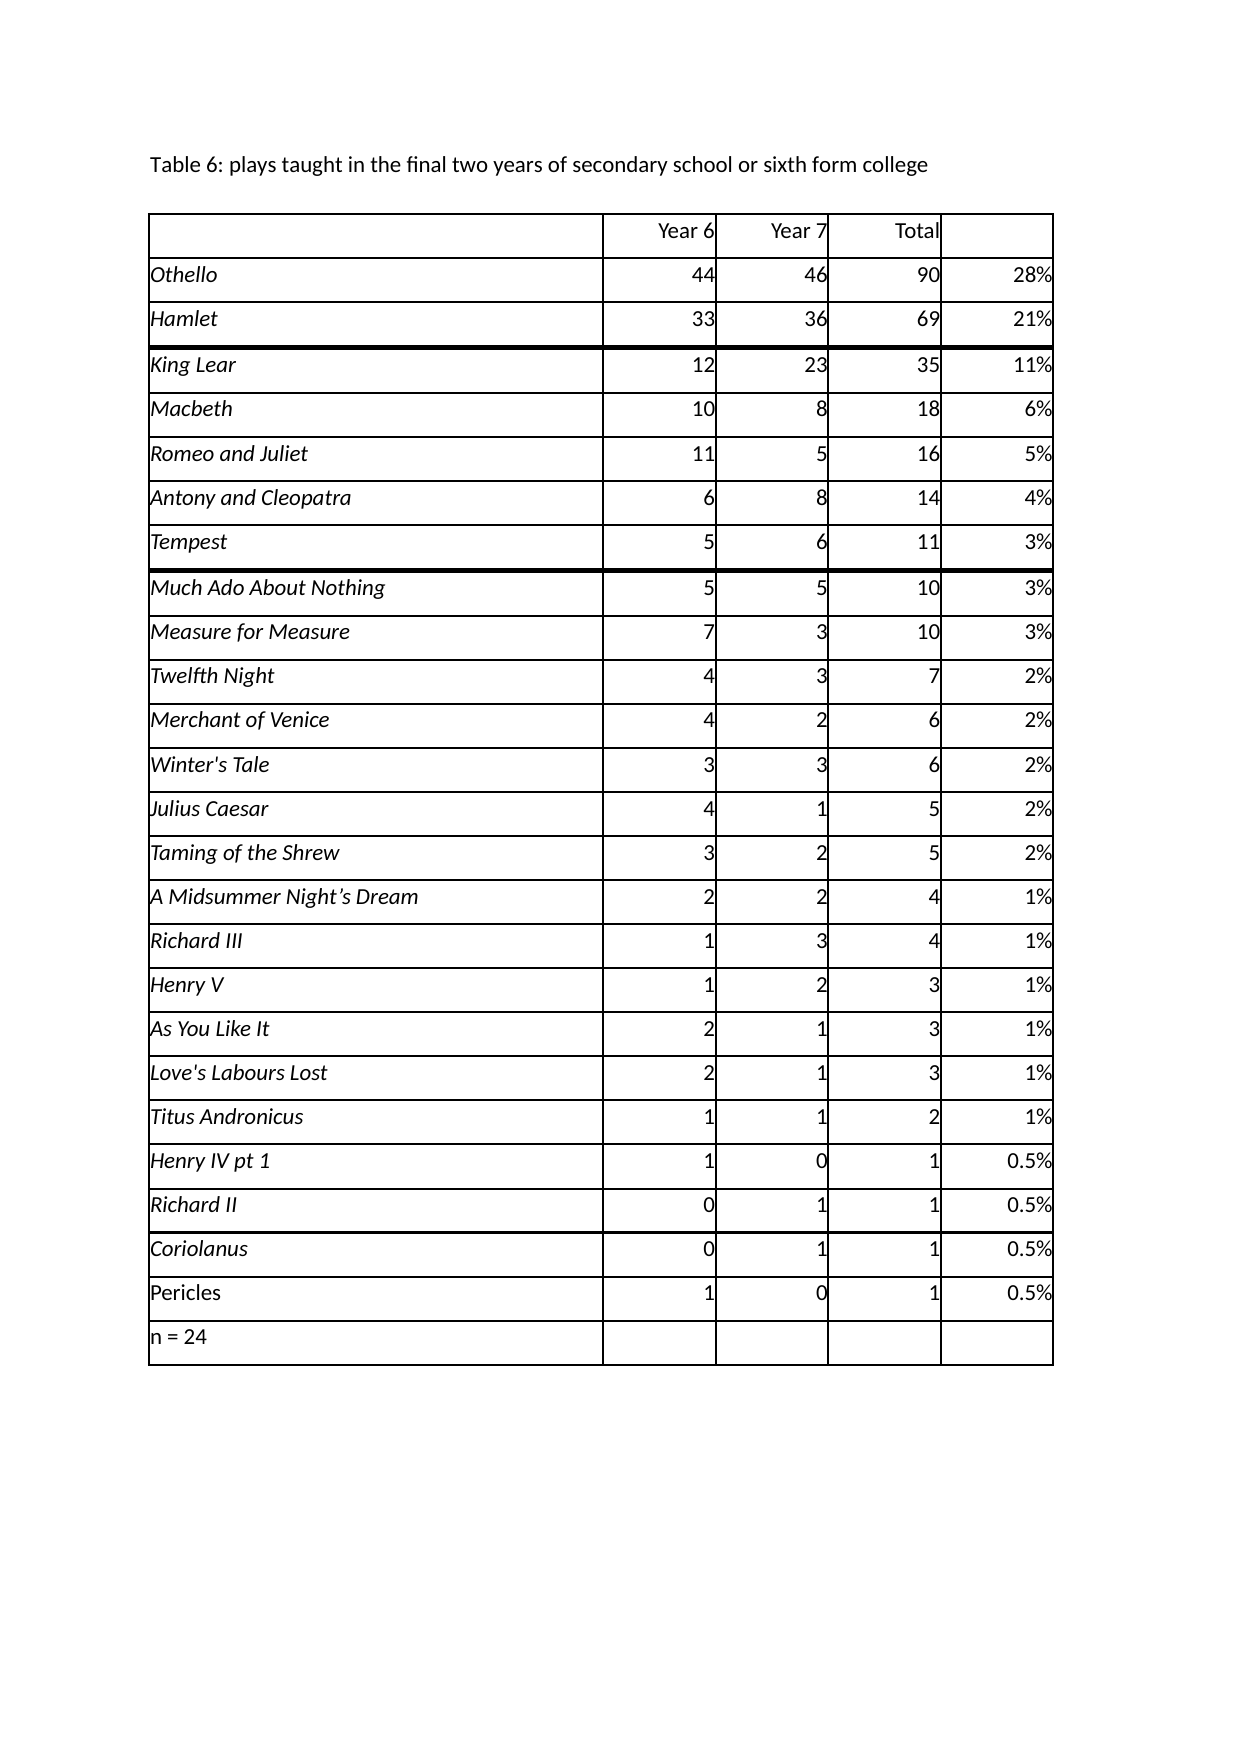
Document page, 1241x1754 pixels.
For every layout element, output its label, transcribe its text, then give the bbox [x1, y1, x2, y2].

table_cell 18 [829, 394, 940, 436]
table_cell 3 [829, 969, 940, 1011]
table_cell Much Ado About Nothing [150, 573, 602, 614]
table_cell 3 [717, 661, 827, 703]
table_cell 46 [717, 259, 827, 301]
table_cell n = 24 [150, 1322, 602, 1364]
table_cell 8 [717, 394, 827, 436]
table_cell 0.5% [942, 1234, 1052, 1276]
table_cell Henry IV pt 1 [150, 1145, 602, 1187]
table_cell 0.5% [942, 1145, 1052, 1187]
table_cell 1 [604, 1101, 715, 1143]
table_cell 10 [829, 573, 940, 614]
table_cell 16 [829, 438, 940, 480]
table_header [942, 215, 1052, 257]
table_cell 2 [717, 881, 827, 923]
table_cell 2% [942, 661, 1052, 703]
table_cell 4 [604, 705, 715, 747]
table_cell 14 [829, 482, 940, 524]
table_cell 0.5% [942, 1278, 1052, 1319]
table_cell 1 [829, 1145, 940, 1187]
table_cell 3 [604, 837, 715, 879]
table_cell 6 [717, 526, 827, 568]
table_cell 5 [717, 438, 827, 480]
table_cell Henry V [150, 969, 602, 1011]
table_cell Othello [150, 259, 602, 301]
table_cell 69 [829, 303, 940, 345]
table_cell [942, 1322, 1052, 1364]
table_cell 11 [604, 438, 715, 480]
table_cell 36 [717, 303, 827, 345]
table_cell 3% [942, 617, 1052, 659]
table_cell A Midsummer Night’s Dream [150, 881, 602, 923]
table_cell 1 [717, 793, 827, 835]
table_cell [604, 1322, 715, 1364]
table_cell 0 [717, 1145, 827, 1187]
table_cell Love's Labours Lost [150, 1057, 602, 1099]
table_cell 23 [717, 350, 827, 392]
table_cell 5 [717, 573, 827, 614]
table_cell 6 [604, 482, 715, 524]
table_cell 10 [604, 394, 715, 436]
table_cell 4 [829, 925, 940, 967]
table_cell 1% [942, 1013, 1052, 1055]
table_cell 5 [829, 793, 940, 835]
table_cell 5 [829, 837, 940, 879]
table_cell 11 [829, 526, 940, 568]
table_cell 2% [942, 793, 1052, 835]
table_cell 6% [942, 394, 1052, 436]
table_cell 2 [717, 969, 827, 1011]
table_cell 1 [717, 1101, 827, 1143]
table_cell 7 [829, 661, 940, 703]
table_cell 3 [717, 925, 827, 967]
table_cell 4 [604, 661, 715, 703]
table_cell 33 [604, 303, 715, 345]
table_cell Coriolanus [150, 1234, 602, 1276]
table_cell 5 [604, 526, 715, 568]
table_cell 4 [604, 793, 715, 835]
table_cell 35 [829, 350, 940, 392]
table_cell 0 [717, 1278, 827, 1319]
table_cell 0.5% [942, 1190, 1052, 1231]
table_cell 1% [942, 1101, 1052, 1143]
table_cell Titus Andronicus [150, 1101, 602, 1143]
table_cell 1% [942, 1057, 1052, 1099]
table_cell 2% [942, 837, 1052, 879]
table_cell 2 [604, 1057, 715, 1099]
table_cell 1 [604, 925, 715, 967]
table_cell 1 [829, 1190, 940, 1231]
table_cell 4 [829, 881, 940, 923]
table_cell 1% [942, 925, 1052, 967]
table_cell Richard III [150, 925, 602, 967]
table_cell 2 [604, 1013, 715, 1055]
table_cell 1 [829, 1278, 940, 1319]
table_cell 90 [829, 259, 940, 301]
table_cell 6 [829, 749, 940, 791]
table_cell As You Like It [150, 1013, 602, 1055]
table_cell 8 [717, 482, 827, 524]
table_cell 1% [942, 881, 1052, 923]
table_cell 12 [604, 350, 715, 392]
table_cell Merchant of Venice [150, 705, 602, 747]
table_cell 1 [829, 1234, 940, 1276]
table_cell Hamlet [150, 303, 602, 345]
table_cell 3% [942, 526, 1052, 568]
table_cell 21% [942, 303, 1052, 345]
table_cell Antony and Cleopatra [150, 482, 602, 524]
table_cell Julius Caesar [150, 793, 602, 835]
table_cell Pericles [150, 1278, 602, 1319]
table_cell [829, 1322, 940, 1364]
table_header Total [829, 215, 940, 257]
table_cell 2% [942, 705, 1052, 747]
table_cell 5% [942, 438, 1052, 480]
table_cell 2 [717, 705, 827, 747]
table_cell 2 [717, 837, 827, 879]
table_cell 11% [942, 350, 1052, 392]
table_cell King Lear [150, 350, 602, 392]
table_cell 1 [604, 969, 715, 1011]
table_cell 1 [604, 1145, 715, 1187]
table_cell Richard II [150, 1190, 602, 1231]
table_cell 3 [717, 617, 827, 659]
table_cell Macbeth [150, 394, 602, 436]
table_cell Twelfth Night [150, 661, 602, 703]
table_cell 28% [942, 259, 1052, 301]
table_cell 10 [829, 617, 940, 659]
table_cell 3 [829, 1057, 940, 1099]
table_cell 4% [942, 482, 1052, 524]
table_header Year 7 [717, 215, 827, 257]
table_cell 6 [829, 705, 940, 747]
table_cell 7 [604, 617, 715, 659]
table_cell 1 [717, 1190, 827, 1231]
table_cell 3% [942, 573, 1052, 614]
table_cell Taming of the Shrew [150, 837, 602, 879]
table_cell 3 [829, 1013, 940, 1055]
text Table 6: plays taught in the final two years of secondary school or sixth form college [150, 150, 1090, 178]
table_cell 44 [604, 259, 715, 301]
table_cell 5 [604, 573, 715, 614]
table_cell 2% [942, 749, 1052, 791]
table_cell 1 [717, 1057, 827, 1099]
table_header Year 6 [604, 215, 715, 257]
table_cell 0 [604, 1234, 715, 1276]
table_cell 1% [942, 969, 1052, 1011]
table_header [150, 215, 602, 257]
table_cell Measure for Measure [150, 617, 602, 659]
table_cell 2 [829, 1101, 940, 1143]
table_cell Tempest [150, 526, 602, 568]
table_cell Winter's Tale [150, 749, 602, 791]
table_cell 3 [604, 749, 715, 791]
table_cell [717, 1322, 827, 1364]
table_cell 1 [604, 1278, 715, 1319]
table_cell 1 [717, 1013, 827, 1055]
table_cell 3 [717, 749, 827, 791]
table_cell 0 [604, 1190, 715, 1231]
table_cell 2 [604, 881, 715, 923]
table_cell Romeo and Juliet [150, 438, 602, 480]
table_cell 1 [717, 1234, 827, 1276]
